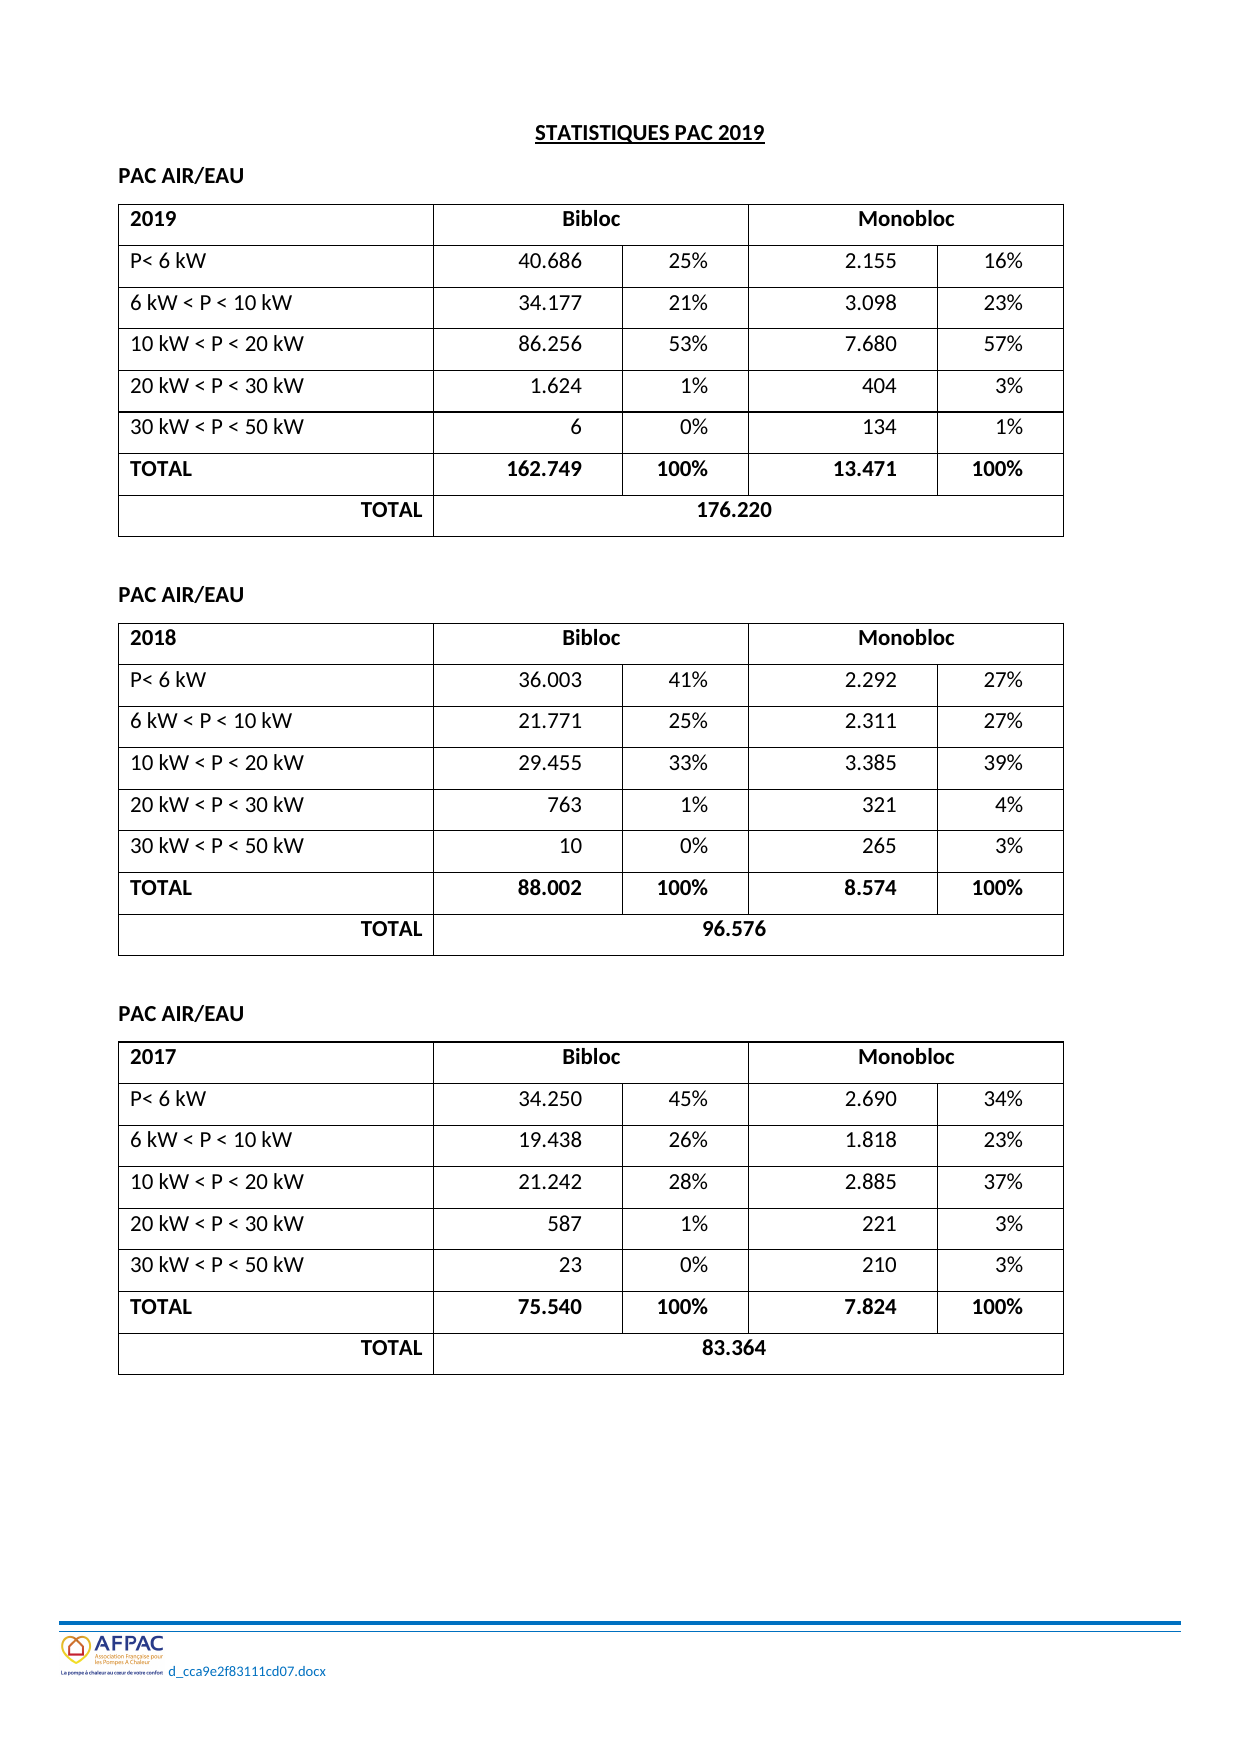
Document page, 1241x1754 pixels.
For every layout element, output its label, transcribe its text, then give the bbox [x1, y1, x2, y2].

table_cell 34.250 [434, 1084, 622, 1124]
table_cell TOTAL [119, 454, 433, 494]
table_cell 210 [749, 1250, 937, 1291]
table_cell 763 [434, 790, 622, 830]
table_cell 0% [623, 1250, 748, 1291]
table_cell 6 kW < P < 10 kW [119, 288, 433, 328]
table_cell 27% [938, 707, 1063, 747]
table_header Bibloc [434, 1043, 748, 1083]
table_cell 3% [938, 831, 1063, 872]
table_cell 23% [938, 288, 1063, 328]
table_cell 20 kW < P < 30 kW [119, 790, 433, 830]
table_cell 10 kW < P < 20 kW [119, 748, 433, 789]
table_cell 20 kW < P < 30 kW [119, 1209, 433, 1249]
table_cell 1% [623, 790, 748, 830]
table_cell 13.471 [749, 454, 937, 494]
table_cell 2.155 [749, 246, 937, 287]
table_cell 25% [623, 707, 748, 747]
table_cell 176.220 [434, 496, 1063, 536]
table_cell 28% [623, 1167, 748, 1208]
table_cell 100% [938, 454, 1063, 494]
table_cell 40.686 [434, 246, 622, 287]
table_cell 45% [623, 1084, 748, 1124]
table_cell 10 kW < P < 20 kW [119, 1167, 433, 1208]
table_cell 75.540 [434, 1292, 622, 1332]
table_cell TOTAL [119, 1292, 433, 1332]
picture [59, 1634, 165, 1677]
table_cell 10 [434, 831, 622, 872]
text PAC AIR/EAU [118, 161, 1181, 189]
table_cell TOTAL [119, 873, 433, 913]
table_cell 3.385 [749, 748, 937, 789]
table_cell 404 [749, 371, 937, 411]
table_cell 1% [623, 1209, 748, 1249]
text STATISTIQUES PAC 2019 [118, 118, 1181, 146]
table_cell 1% [938, 413, 1063, 453]
text PAC AIR/EAU [118, 999, 1181, 1027]
table_header 2019 [119, 205, 433, 245]
table_cell 0% [623, 413, 748, 453]
table_cell P< 6 kW [119, 665, 433, 706]
table_cell 1.624 [434, 371, 622, 411]
table_cell 26% [623, 1126, 748, 1166]
table_cell 100% [938, 1292, 1063, 1332]
table_cell TOTAL [119, 915, 433, 955]
table_cell 33% [623, 748, 748, 789]
table_header Bibloc [434, 624, 748, 664]
table_cell 30 kW < P < 50 kW [119, 1250, 433, 1291]
table_cell 83.364 [434, 1334, 1063, 1374]
table_cell 321 [749, 790, 937, 830]
table_cell 1% [623, 371, 748, 411]
table_cell 10 kW < P < 20 kW [119, 329, 433, 370]
table_cell 100% [623, 1292, 748, 1332]
table_cell 100% [623, 454, 748, 494]
table_cell 20 kW < P < 30 kW [119, 371, 433, 411]
table_cell 19.438 [434, 1126, 622, 1166]
table_cell 3% [938, 1209, 1063, 1249]
table_cell 6 kW < P < 10 kW [119, 1126, 433, 1166]
table_cell 88.002 [434, 873, 622, 913]
table_cell 21% [623, 288, 748, 328]
table_cell 16% [938, 246, 1063, 287]
table_cell 23 [434, 1250, 622, 1291]
table_cell 7.680 [749, 329, 937, 370]
table_cell 4% [938, 790, 1063, 830]
table_header Monobloc [749, 624, 1063, 664]
table_cell 2.885 [749, 1167, 937, 1208]
table_cell 36.003 [434, 665, 622, 706]
table_cell P< 6 kW [119, 246, 433, 287]
table_cell 3% [938, 371, 1063, 411]
table_cell 21.242 [434, 1167, 622, 1208]
table_cell P< 6 kW [119, 1084, 433, 1124]
table_cell 27% [938, 665, 1063, 706]
table_cell 0% [623, 831, 748, 872]
table_cell 23% [938, 1126, 1063, 1166]
table_cell TOTAL [119, 496, 433, 536]
table_cell 57% [938, 329, 1063, 370]
table_cell 265 [749, 831, 937, 872]
table_cell 1.818 [749, 1126, 937, 1166]
table_cell 21.771 [434, 707, 622, 747]
table_cell 96.576 [434, 915, 1063, 955]
table_cell 86.256 [434, 329, 622, 370]
table_cell 3.098 [749, 288, 937, 328]
table_cell 37% [938, 1167, 1063, 1208]
table_cell 8.574 [749, 873, 937, 913]
table_cell 39% [938, 748, 1063, 789]
table_cell 34.177 [434, 288, 622, 328]
table_cell 134 [749, 413, 937, 453]
table_cell 162.749 [434, 454, 622, 494]
table_header 2017 [119, 1043, 433, 1083]
table_cell 587 [434, 1209, 622, 1249]
table_cell 30 kW < P < 50 kW [119, 831, 433, 872]
table_cell 2.292 [749, 665, 937, 706]
table_cell 221 [749, 1209, 937, 1249]
table_cell 25% [623, 246, 748, 287]
table_cell 3% [938, 1250, 1063, 1291]
table_header Bibloc [434, 205, 748, 245]
table_cell 2.690 [749, 1084, 937, 1124]
table_cell 34% [938, 1084, 1063, 1124]
table_cell 100% [938, 873, 1063, 913]
table_header Monobloc [749, 1043, 1063, 1083]
table_header 2018 [119, 624, 433, 664]
table_cell 7.824 [749, 1292, 937, 1332]
table_cell TOTAL [119, 1334, 433, 1374]
table_cell 41% [623, 665, 748, 706]
table_cell 6 [434, 413, 622, 453]
text PAC AIR/EAU [118, 580, 1181, 608]
table_cell 6 kW < P < 10 kW [119, 707, 433, 747]
table_cell 53% [623, 329, 748, 370]
table_cell 100% [623, 873, 748, 913]
table_cell 29.455 [434, 748, 622, 789]
table_header Monobloc [749, 205, 1063, 245]
table_cell 2.311 [749, 707, 937, 747]
table_cell 30 kW < P < 50 kW [119, 413, 433, 453]
